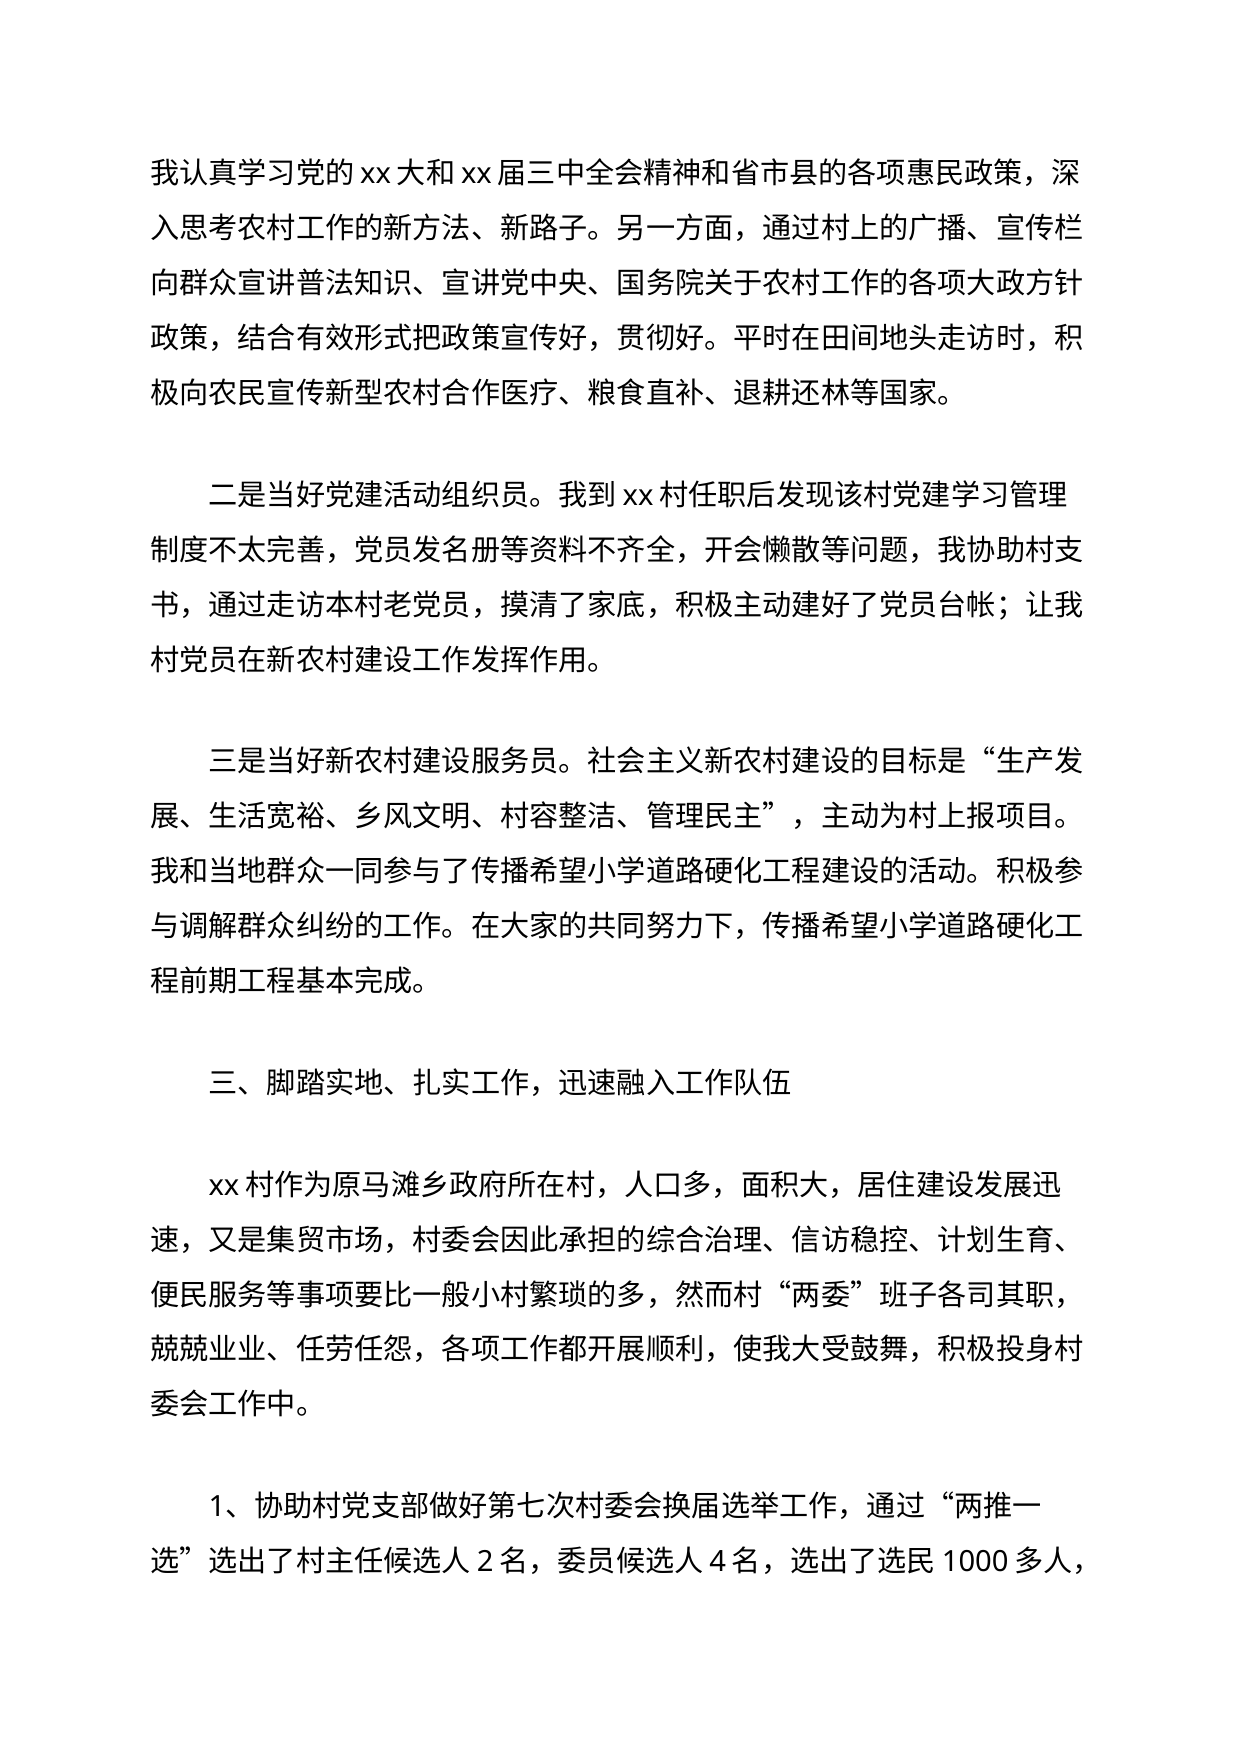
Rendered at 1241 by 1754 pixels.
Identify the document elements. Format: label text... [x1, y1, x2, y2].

text 三是当好新农村建设服务员。社会主义新农村建设的目标是“生产发展、生活宽裕、乡风文明、村容整洁、管理民主”，主动为村上报项目。我和当地群众一同参与了传播希望小学道路硬化工程建设的活动。积极参与调解群众纠纷的工作。在大家的共同努力下，传播希望小学道路硬化工程前期工程基本完成。 [150, 738, 1090, 1000]
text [150, 150, 1090, 412]
text xx村作为原马滩乡政府所在村，人口多，面积大，居住建设发展迅速，又是集贸市场，村委会因此承担的综合治理、信访稳控、计划生育、便民服务等事项要比一般小村繁琐的多，然而村“两委”班子各司其职，兢兢业业、任劳任怨，各项工作都开展顺利，使我大受鼓舞，积极投身村委会工作中。 [150, 1161, 1090, 1423]
text 二是当好党建活动组织员。我到xx村任职后发现该村党建学习管理制度不太完善，党员发名册等资料不齐全，开会懒散等问题，我协助村支书，通过走访本村老党员，摸清了家底，积极主动建好了党员台帐；让我村党员在新农村建设工作发挥作用。 [150, 471, 1090, 678]
text 三、脚踏实地、扎实工作，迅速融入工作队伍 [150, 1059, 1090, 1102]
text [150, 1483, 1090, 1580]
